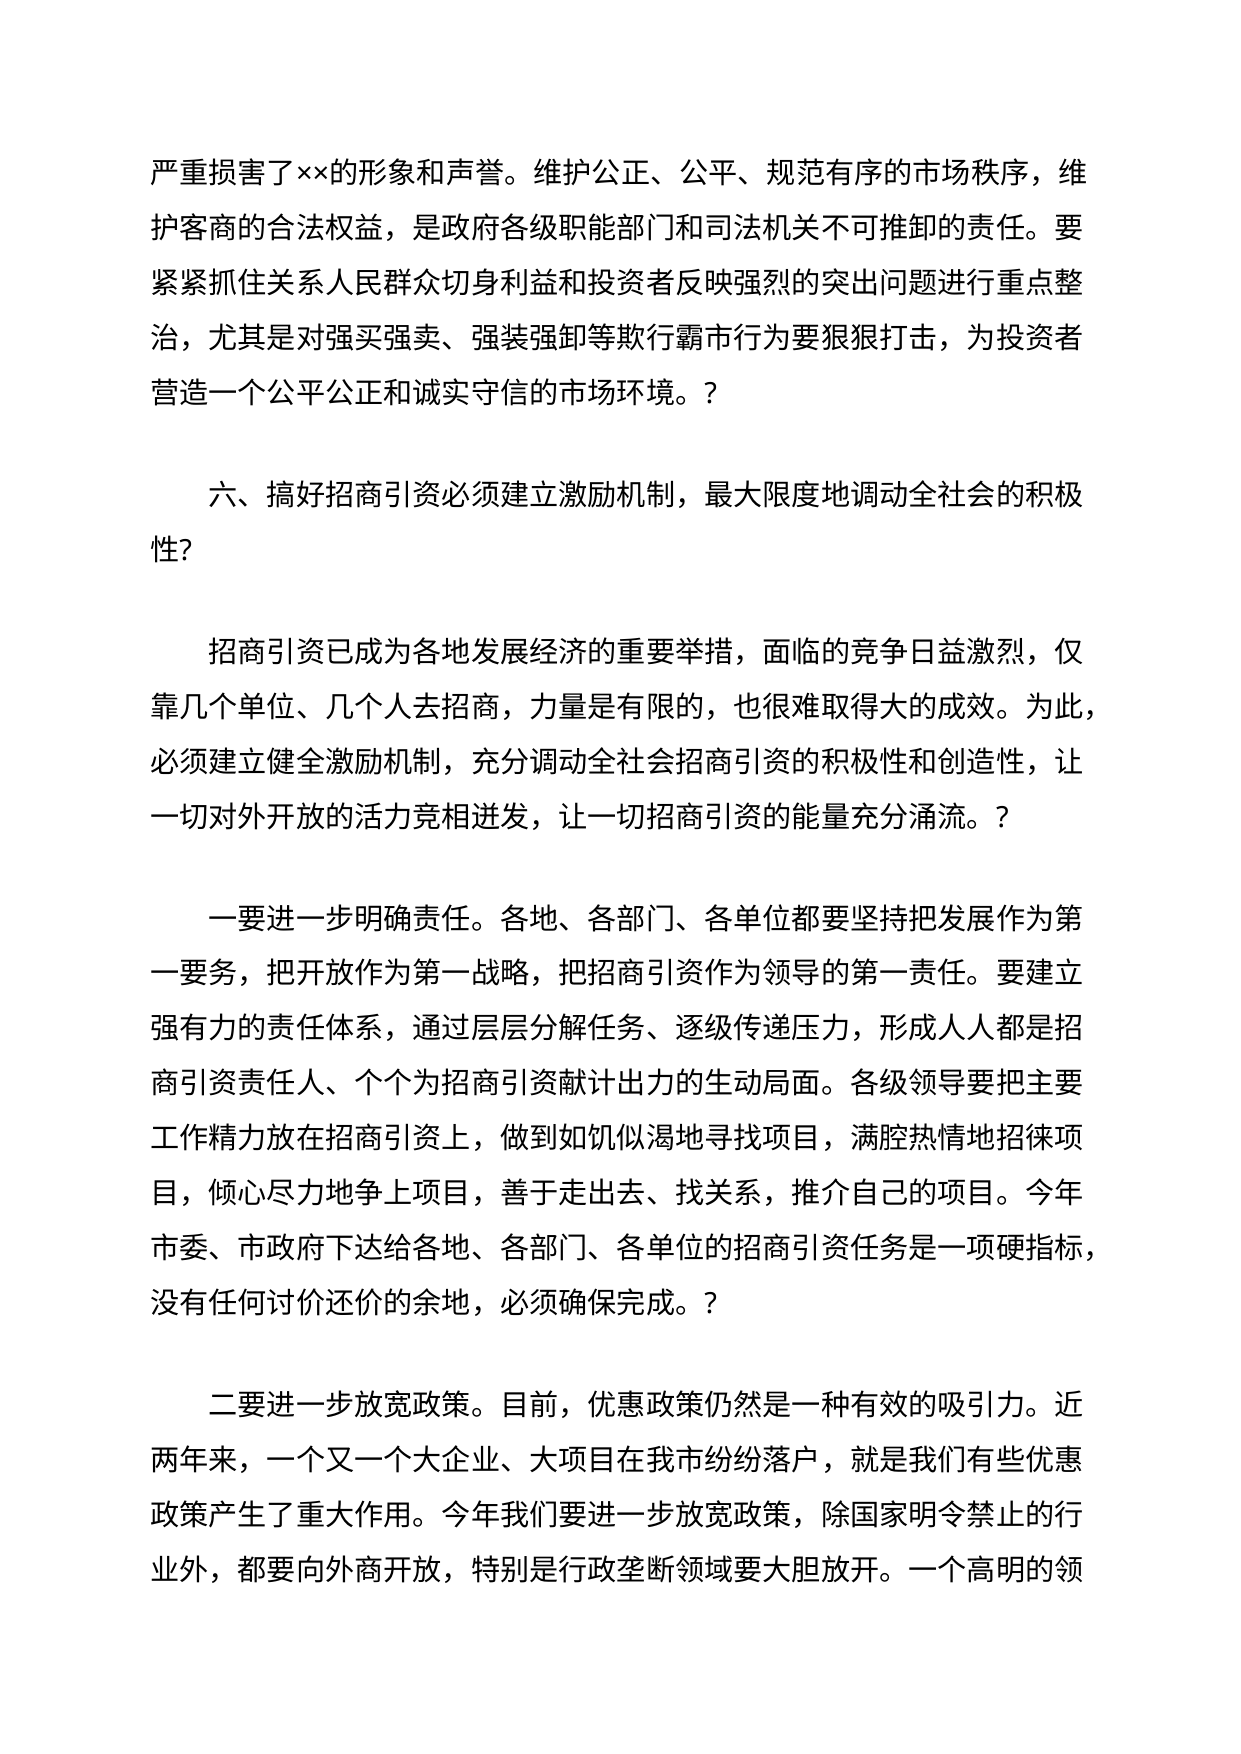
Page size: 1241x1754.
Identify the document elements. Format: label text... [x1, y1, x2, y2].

text 六、搞好招商引资必须建立激励机制，最大限度地调动全社会的积极性? [150, 472, 1090, 569]
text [150, 150, 1090, 412]
text 招商引资已成为各地发展经济的重要举措，面临的竞争日益激烈，仅靠几个单位、几个人去招商，力量是有限的，也很难取得大的成效。为此，必须建立健全激励机制，充分调动全社会招商引资的积极性和创造性，让一切对外开放的活力竞相迸发，让一切招商引资的能量充分涌流。? [150, 628, 1090, 836]
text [150, 1381, 1090, 1588]
text 一要进一步明确责任。各地、各部门、各单位都要坚持把发展作为第一要务，把开放作为第一战略，把招商引资作为领导的第一责任。要建立强有力的责任体系，通过层层分解任务、逐级传递压力，形成人人都是招商引资责任人、个个为招商引资献计出力的生动局面。各级领导要把主要工作精力放在招商引资上，做到如饥似渴地寻找项目，满腔热情地招徕项目，倾心尽力地争上项目，善于走出去、找关系，推介自己的项目。今年市委、市政府下达给各地、各部门、各单位的招商引资任务是一项硬指标，没有任何讨价还价的余地，必须确保完成。? [150, 895, 1090, 1322]
